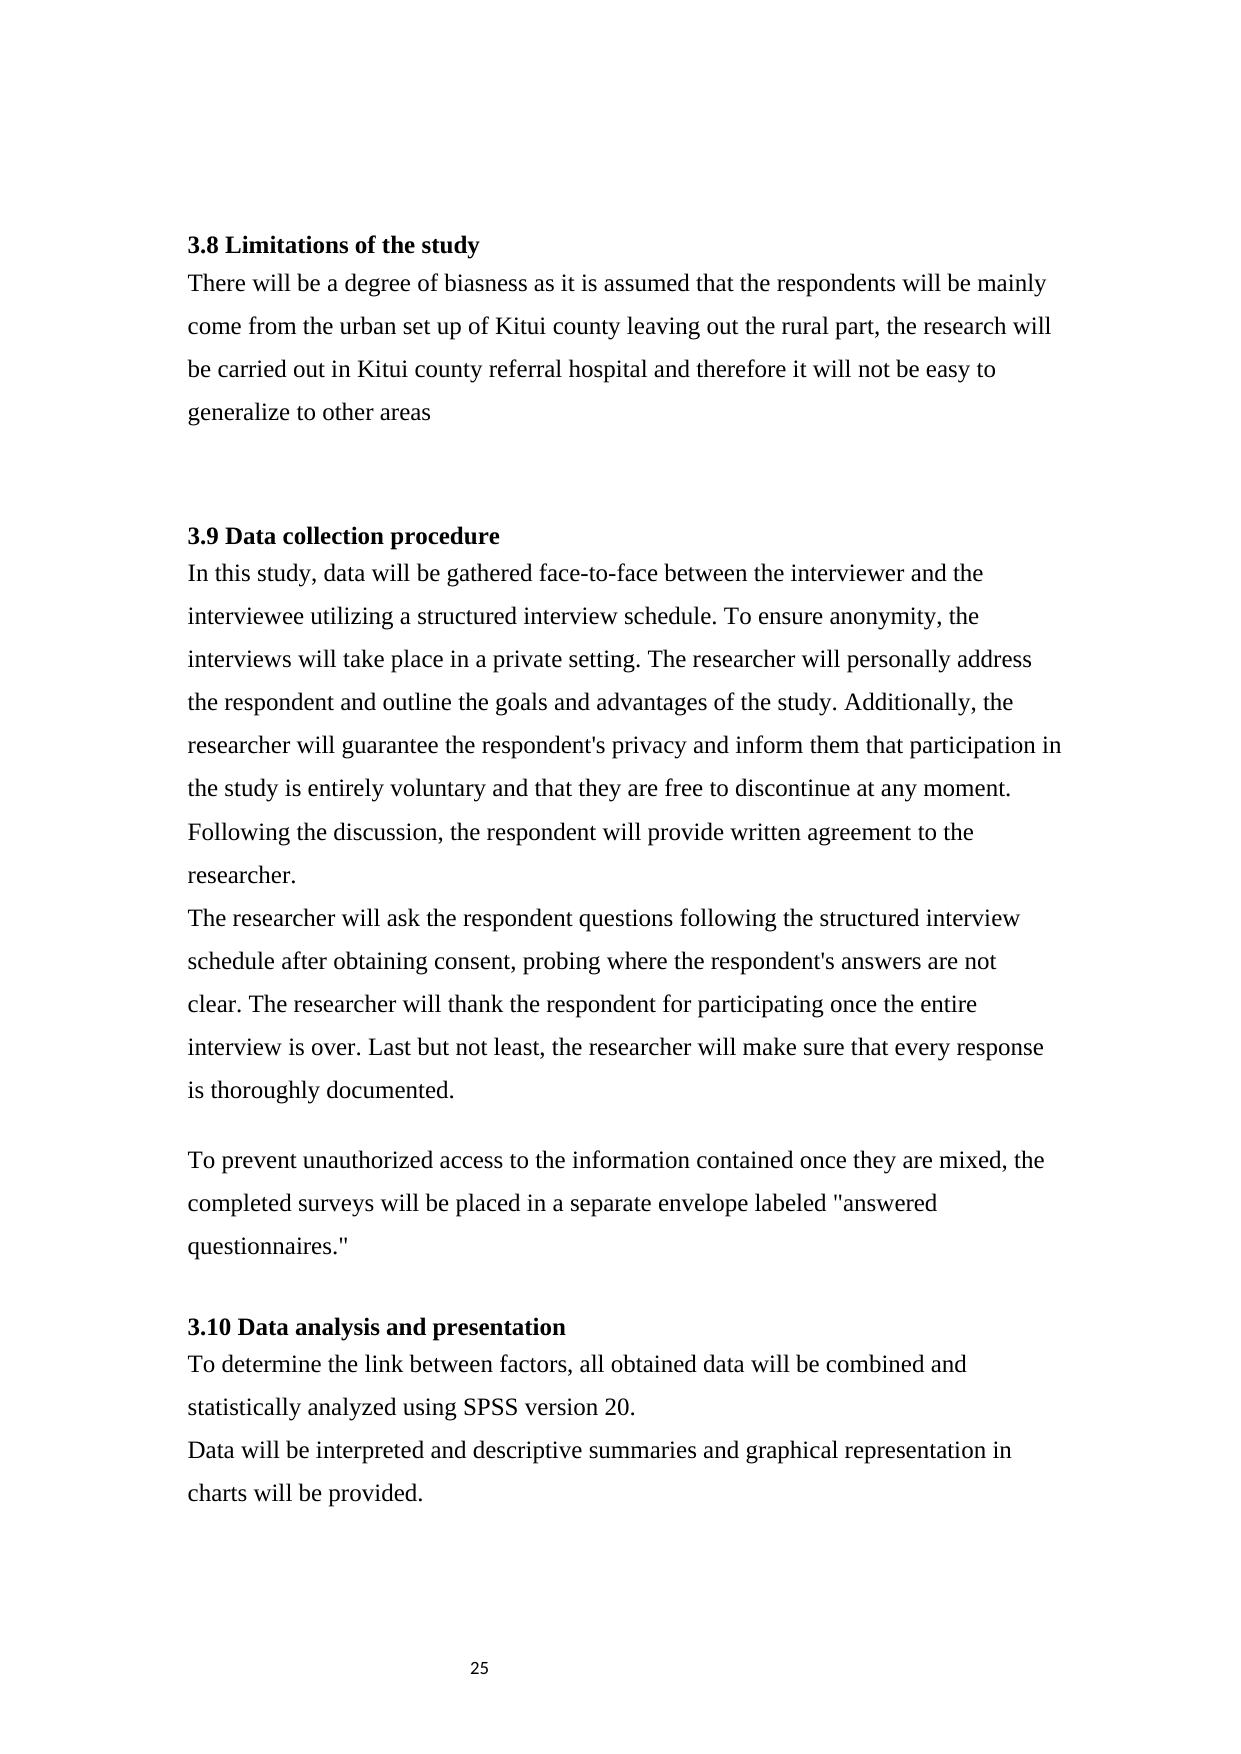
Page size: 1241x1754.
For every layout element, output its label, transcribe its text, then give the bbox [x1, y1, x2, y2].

text To prevent unauthorized access to the information contained once they are mixed, the completed surveys will be placed in a separate envelope labeled "answered questionnaires." [187, 1145, 1053, 1260]
text The researcher will ask the respondent questions following the structured interview schedule after obtaining consent, probing where the respondent's answers are not clear. The researcher will thank the respondent for participating once the entire interview is over. Last but not least, the researcher will make sure that every response is thoroughly documented. [187, 903, 1051, 1104]
text There will be a degree of biasness as it is assumed that the respondents will be mainly come from the urban set up of Kitui county leaving out the rural part, the research will be carried out in Kitui county referral hospital and therefore it will not be easy to generalize to other areas [187, 268, 1053, 426]
list 3.8 Limitations of the study [187, 231, 1053, 259]
list 3.9 Data collection procedure [187, 521, 1053, 549]
list 3.10 Data analysis and presentation [187, 1312, 1053, 1341]
text To determine the link between factors, all obtained data will be combined and statistically analyzed using SPSS version 20. [187, 1349, 1053, 1421]
text In this study, data will be gathered face-to-face between the interviewer and the interviewee utilizing a structured interview schedule. To ensure anonymity, the interviews will take place in a private setting. The researcher will personally address the respondent and outline the goals and advantages of the study. Additionally, the researcher will guarantee the respondent's privacy and inform them that participation in the study is entirely voluntary and that they are free to discontinue at any moment. Following the discussion, the respondent will provide written agreement to the researcher. [187, 558, 1064, 888]
text Data will be interpreted and descriptive summaries and graphical representation in charts will be provided. [187, 1435, 1053, 1507]
